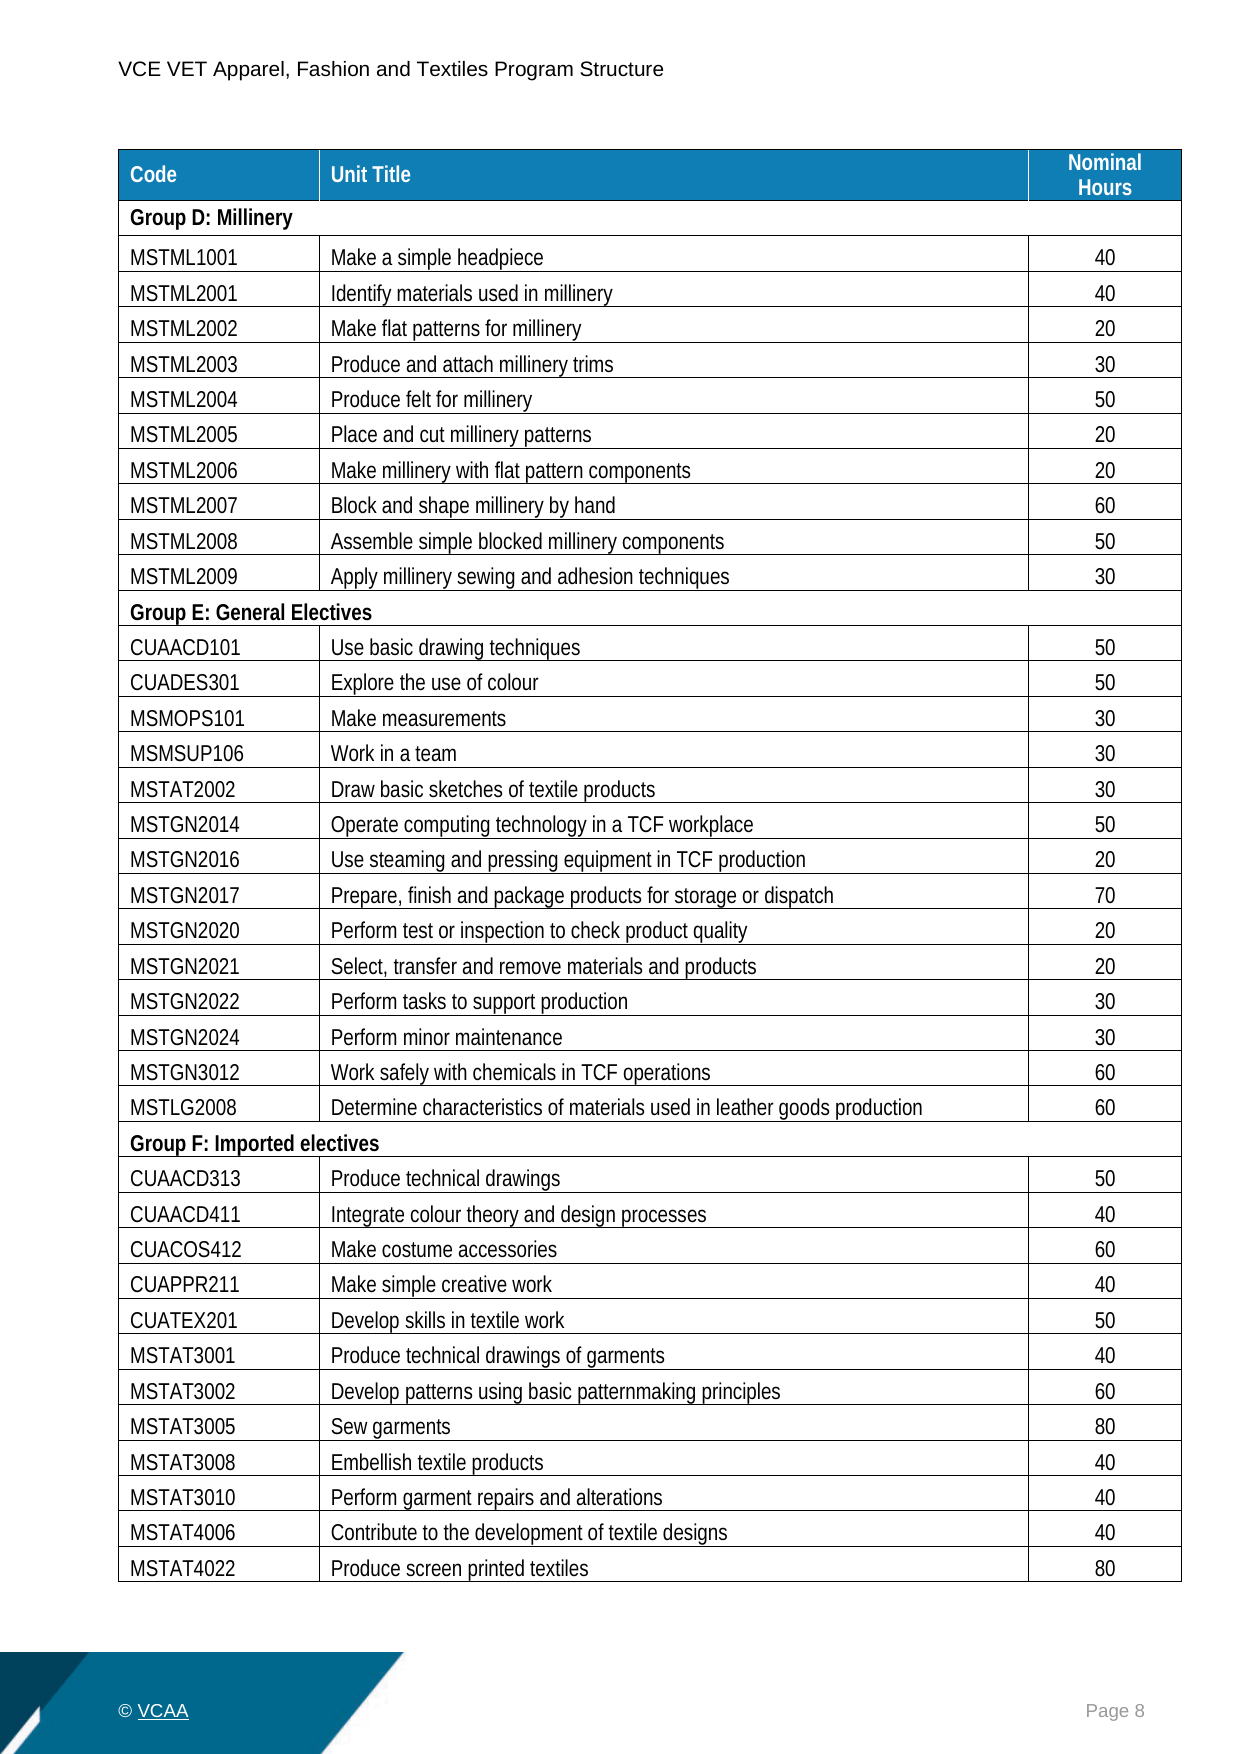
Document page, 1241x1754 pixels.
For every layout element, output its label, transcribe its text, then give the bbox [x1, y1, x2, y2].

table_cell Perform minor maintenance [320, 1016, 1028, 1050]
table_cell 30 [1029, 697, 1181, 731]
table_cell MSTAT3010 [119, 1476, 319, 1510]
table_cell Use steaming and pressing equipment in TCF production [320, 839, 1028, 873]
table_cell 30 [1029, 732, 1181, 767]
table_cell MSMSUP106 [119, 732, 319, 767]
table_cell Produce felt for millinery [320, 378, 1028, 412]
table_cell Develop skills in textile work [320, 1299, 1028, 1333]
table_cell Produce technical drawings [320, 1157, 1028, 1192]
table_cell 60 [1029, 1370, 1181, 1404]
table_cell 30 [1029, 980, 1181, 1014]
table_cell MSTML2008 [119, 520, 319, 554]
table_cell 60 [1029, 484, 1181, 519]
table_cell MSTAT3001 [119, 1334, 319, 1369]
table_cell MSTAT3002 [119, 1370, 319, 1404]
table_cell 50 [1029, 1299, 1181, 1333]
table_cell Make a simple headpiece [320, 236, 1028, 271]
table_cell Group E: General Electives [119, 591, 1181, 625]
table_cell MSTGN2022 [119, 980, 319, 1014]
table_cell Embellish textile products [320, 1441, 1028, 1475]
table_cell 20 [1029, 909, 1181, 944]
table_cell MSTML2003 [119, 343, 319, 377]
table_cell MSTAT3008 [119, 1441, 319, 1475]
table_cell CUAACD313 [119, 1157, 319, 1192]
table_cell Block and shape millinery by hand [320, 484, 1028, 519]
table_cell 20 [1029, 307, 1181, 342]
table_cell Develop patterns using basic patternmaking principles [320, 1370, 1028, 1404]
table_cell Produce and attach millinery trims [320, 343, 1028, 377]
table_cell 40 [1029, 1264, 1181, 1298]
table_cell 60 [1029, 1228, 1181, 1262]
table_cell 50 [1029, 1157, 1181, 1192]
table_cell 50 [1029, 378, 1181, 412]
table_cell Contribute to the development of textile designs [320, 1511, 1028, 1546]
table_cell Explore the use of colour [320, 661, 1028, 696]
table_cell CUAPPR211 [119, 1264, 319, 1298]
table_cell MSTLG2008 [119, 1086, 319, 1121]
table_cell MSTML2002 [119, 307, 319, 342]
table_cell Perform tasks to support production [320, 980, 1028, 1014]
table_cell MSTAT3005 [119, 1405, 319, 1439]
table_cell MSTML2009 [119, 555, 319, 589]
table_cell Integrate colour theory and design processes [320, 1193, 1028, 1227]
table_cell MSTGN2017 [119, 874, 319, 908]
table_cell 30 [1029, 768, 1181, 802]
table_cell Use basic drawing techniques [320, 626, 1028, 660]
table_cell MSTGN2014 [119, 803, 319, 837]
table_cell MSTML2001 [119, 272, 319, 306]
table_cell MSMOPS101 [119, 697, 319, 731]
table_cell MSTML2005 [119, 414, 319, 448]
table_cell CUAACD101 [119, 626, 319, 660]
table_cell CUACOS412 [119, 1228, 319, 1262]
table_cell Identify materials used in millinery [320, 272, 1028, 306]
table_cell MSTML2007 [119, 484, 319, 519]
table_cell 50 [1029, 520, 1181, 554]
table_cell 80 [1029, 1547, 1181, 1581]
table_cell 60 [1029, 1086, 1181, 1121]
table_cell Work safely with chemicals in TCF operations [320, 1051, 1028, 1085]
table_cell Group F: Imported electives [119, 1122, 1181, 1156]
table_cell 20 [1029, 449, 1181, 483]
table_cell Perform test or inspection to check product quality [320, 909, 1028, 944]
table_cell Sew garments [320, 1405, 1028, 1439]
table_cell 40 [1029, 1193, 1181, 1227]
table_cell 70 [1029, 874, 1181, 908]
table_cell MSTGN2024 [119, 1016, 319, 1050]
table_cell 40 [1029, 1511, 1181, 1546]
table_cell 50 [1029, 661, 1181, 696]
table_cell Draw basic sketches of textile products [320, 768, 1028, 802]
table_cell Make flat patterns for millinery [320, 307, 1028, 342]
picture [0, 1707, 40, 1754]
table_cell Perform garment repairs and alterations [320, 1476, 1028, 1510]
table_cell Place and cut millinery patterns [320, 414, 1028, 448]
table_cell MSTML1001 [119, 236, 319, 271]
table_cell 40 [1029, 1476, 1181, 1510]
table_cell MSTGN2020 [119, 909, 319, 944]
table_header Unit Title [320, 150, 1028, 200]
table_cell Make simple creative work [320, 1264, 1028, 1298]
table_cell MSTGN2016 [119, 839, 319, 873]
table_header Nominal Hours [1029, 150, 1181, 200]
table_cell Produce screen printed textiles [320, 1547, 1028, 1581]
table_cell Prepare, finish and package products for storage or dispatch [320, 874, 1028, 908]
table_cell MSTGN2021 [119, 945, 319, 979]
table_cell Apply millinery sewing and adhesion techniques [320, 555, 1028, 589]
table_cell 20 [1029, 945, 1181, 979]
table_cell 40 [1029, 1334, 1181, 1369]
table_cell MSTAT4022 [119, 1547, 319, 1581]
table_cell 20 [1029, 414, 1181, 448]
table_header Code [119, 150, 319, 200]
table_cell 40 [1029, 272, 1181, 306]
table_cell Make millinery with flat pattern components [320, 449, 1028, 483]
table_cell CUAACD411 [119, 1193, 319, 1227]
table_cell 60 [1029, 1051, 1181, 1085]
table_cell 80 [1029, 1405, 1181, 1439]
table_cell Make measurements [320, 697, 1028, 731]
table_cell MSTML2004 [119, 378, 319, 412]
table_cell MSTAT4006 [119, 1511, 319, 1546]
table_cell Determine characteristics of materials used in leather goods production [320, 1086, 1028, 1121]
table_cell Operate computing technology in a TCF workplace [320, 803, 1028, 837]
picture [322, 1652, 1241, 1754]
table_cell 30 [1029, 555, 1181, 589]
table_cell Select, transfer and remove materials and products [320, 945, 1028, 979]
table_cell CUADES301 [119, 661, 319, 696]
table_cell 30 [1029, 1016, 1181, 1050]
table_cell 50 [1029, 626, 1181, 660]
table_cell Produce technical drawings of garments [320, 1334, 1028, 1369]
table_cell MSTAT2002 [119, 768, 319, 802]
table_cell Work in a team [320, 732, 1028, 767]
table_cell Assemble simple blocked millinery components [320, 520, 1028, 554]
table_cell Make costume accessories [320, 1228, 1028, 1262]
table_cell 50 [1029, 803, 1181, 837]
table_cell MSTGN3012 [119, 1051, 319, 1085]
table_cell MSTML2006 [119, 449, 319, 483]
table_cell 40 [1029, 236, 1181, 271]
table_cell CUATEX201 [119, 1299, 319, 1333]
table_cell 30 [1029, 343, 1181, 377]
table_cell Group D: Millinery [119, 201, 1181, 235]
table_cell 40 [1029, 1441, 1181, 1475]
table_cell 20 [1029, 839, 1181, 873]
